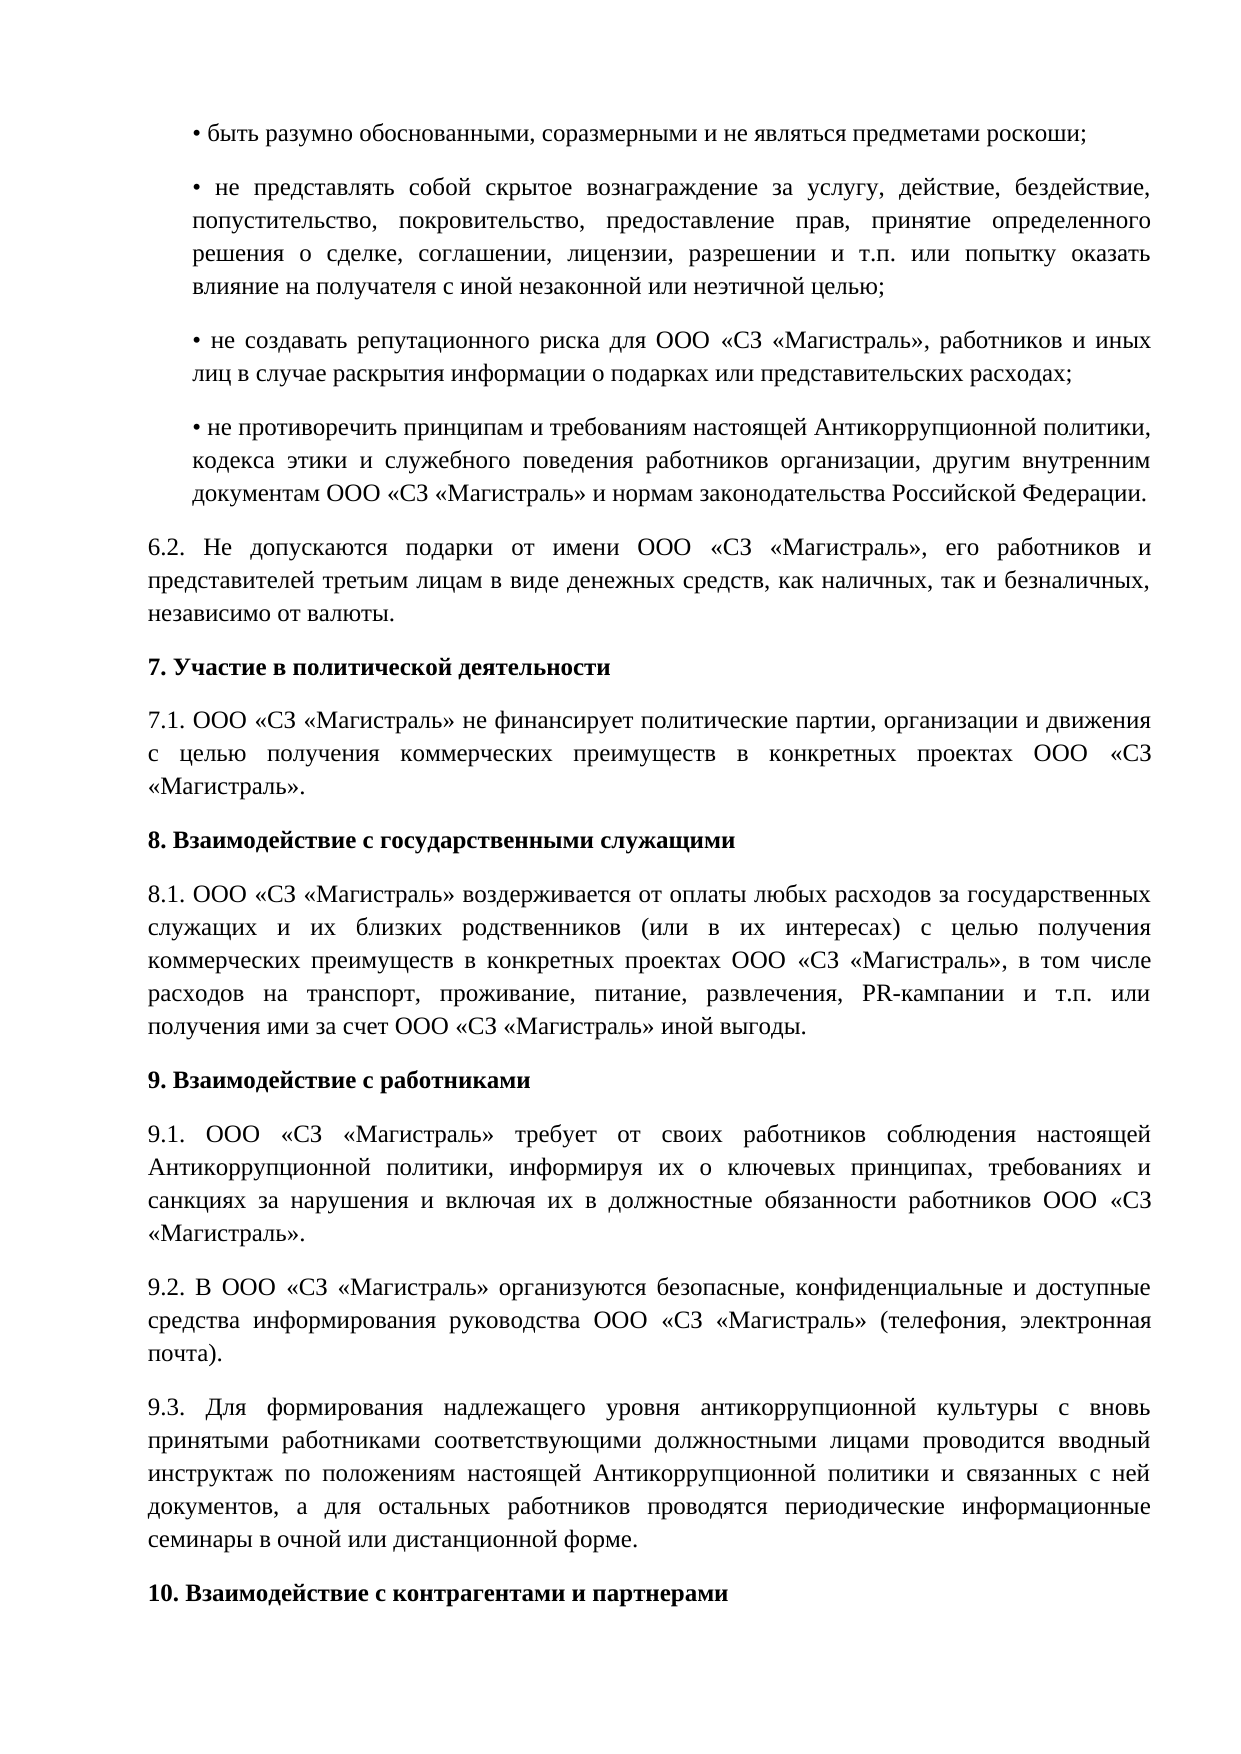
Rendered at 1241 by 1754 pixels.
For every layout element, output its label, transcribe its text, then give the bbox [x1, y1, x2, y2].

text 9.1. ООО «СЗ «Магистраль» требует от своих работников соблюдения настоящей Антикоррупционной политики, информируя их о ключевых принципах, требованиях и санкциях за нарушения и включая их в должностные обязанности работников ООО «СЗ «Магистраль». [148, 1119, 1152, 1247]
text • не создавать репутационного риска для ООО «СЗ «Магистраль», работников и иных лиц в случае раскрытия информации о подарках или представительских расходах; [192, 325, 1152, 387]
text 9. Взаимодействие с работниками [148, 1065, 1152, 1094]
text 9.2. В ООО «СЗ «Магистраль» организуются безопасные, конфиденциальные и доступные средства информирования руководства ООО «СЗ «Магистраль» (телефония, электронная почта). [148, 1272, 1152, 1367]
text 7. Участие в политической деятельности [148, 652, 1152, 680]
text 8.1. ООО «СЗ «Магистраль» воздерживается от оплаты любых расходов за государственных служащих и их близких родственников (или в их интересах) с целью получения коммерческих преимуществ в конкретных проектах ООО «СЗ «Магистраль», в том числе расходов на транспорт, проживание, питание, развлечения, PR-кампании и т.п. или получения ими за счет ООО «СЗ «Магистраль» иной выгоды. [148, 879, 1152, 1040]
text • быть разумно обоснованными, соразмерными и не являться предметами роскоши; [192, 118, 1152, 147]
text • не представлять собой скрытое вознаграждение за услугу, действие, бездействие, попустительство, покровительство, предоставление прав, принятие определенного решения о сделке, соглашении, лицензии, разрешении и т.п. или попытку оказать влияние на получателя с иной незаконной или неэтичной целью; [192, 172, 1152, 300]
text 7.1. ООО «СЗ «Магистраль» не финансирует политические партии, организации и движения с целью получения коммерческих преимуществ в конкретных проектах ООО «СЗ «Магистраль». [148, 705, 1152, 800]
text 6.2. Не допускаются подарки от имени ООО «СЗ «Магистраль», его работников и представителей третьим лицам в виде денежных средств, как наличных, так и безналичных, независимо от валюты. [148, 532, 1152, 626]
text • не противоречить принципам и требованиям настоящей Антикоррупционной политики, кодекса этики и служебного поведения работников организации, другим внутренним документам ООО «СЗ «Магистраль» и нормам законодательства Российской Федерации. [192, 412, 1152, 507]
text 9.3. Для формирования надлежащего уровня антикоррупционной культуры с вновь принятыми работниками соответствующими должностными лицами проводится вводный инструктаж по положениям настоящей Антикоррупционной политики и связанных с ней документов, а для остальных работников проводятся периодические информационные семинары в очной или дистанционной форме. [148, 1392, 1152, 1553]
text 10. Взаимодействие с контрагентами и партнерами [148, 1578, 1152, 1606]
text 8. Взаимодействие с государственными служащими [148, 825, 1152, 854]
